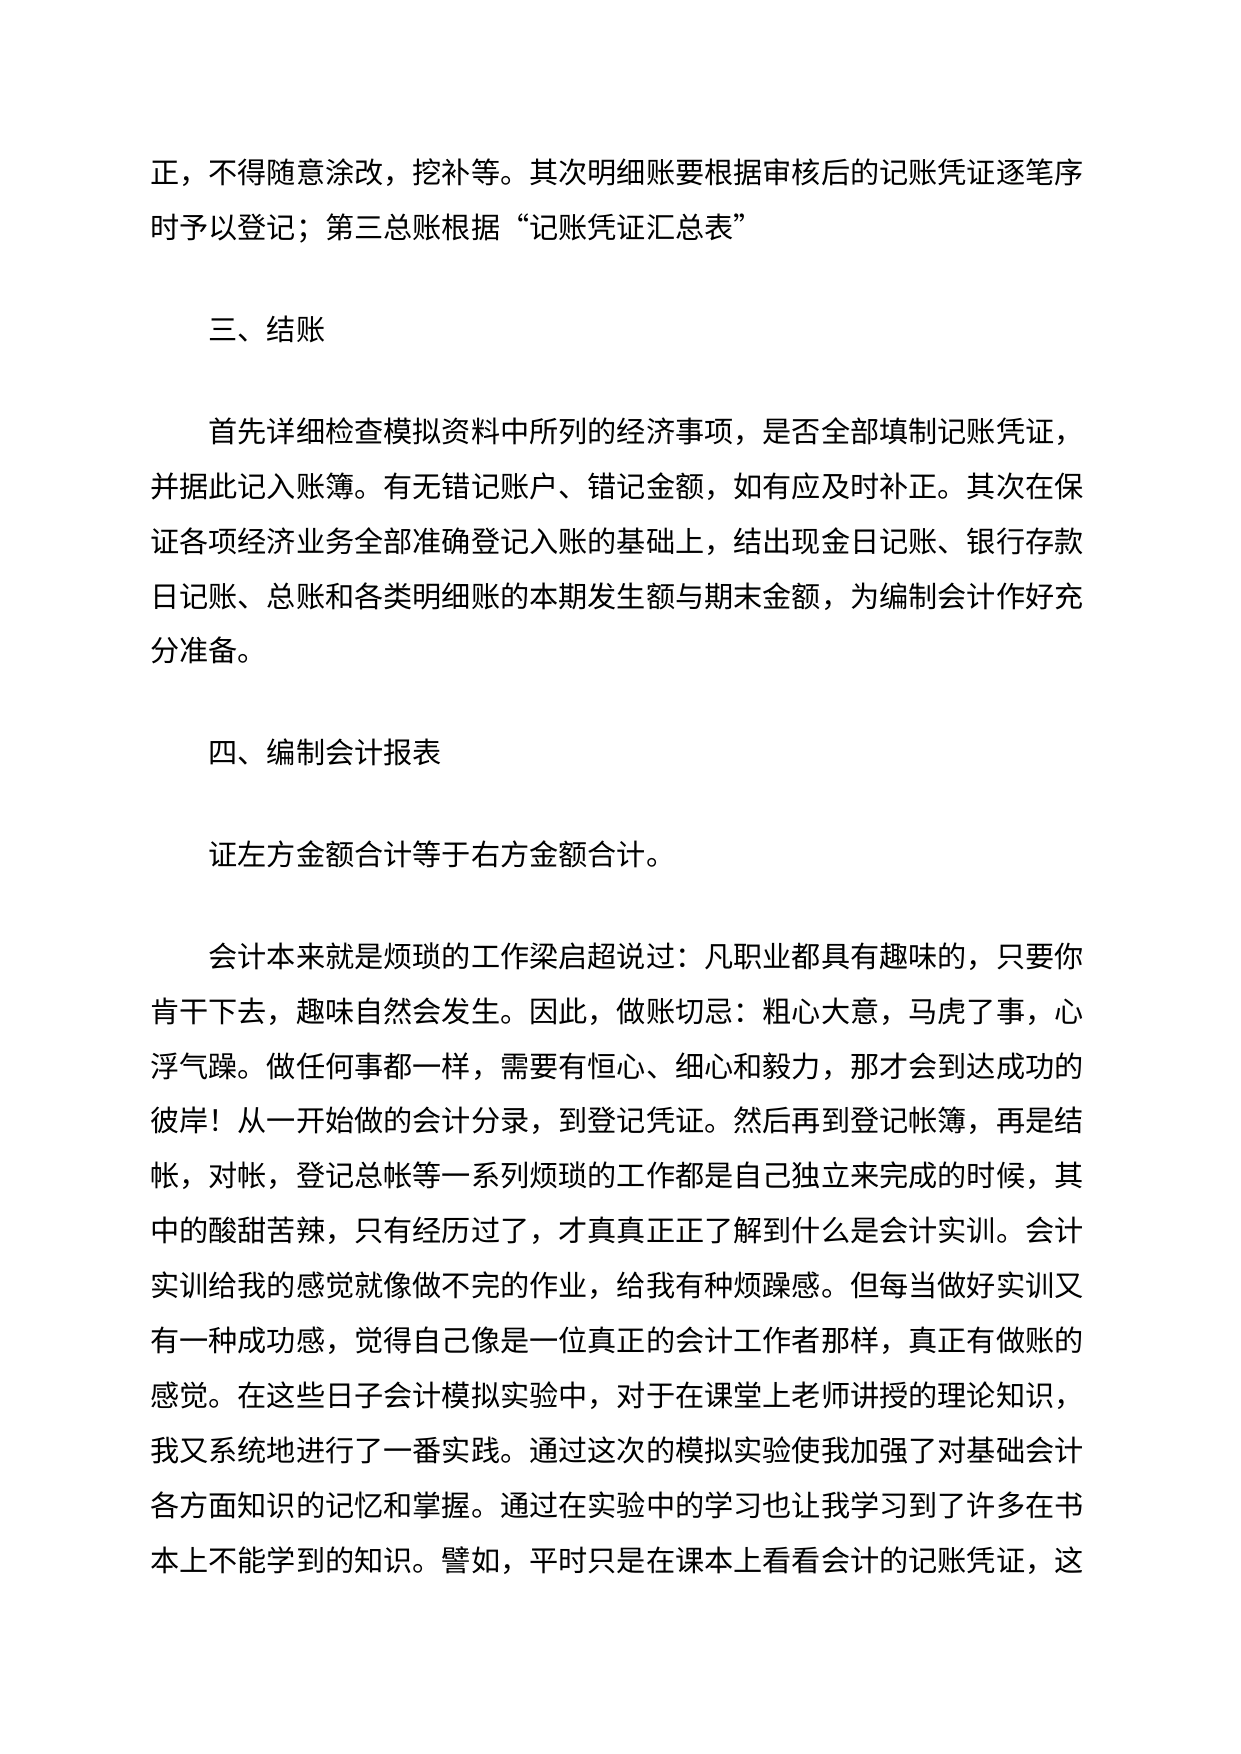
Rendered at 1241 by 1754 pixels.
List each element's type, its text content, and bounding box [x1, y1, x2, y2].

text 三、结账 [150, 307, 1090, 349]
text 首先详细检查模拟资料中所列的经济事项，是否全部填制记账凭证，并据此记入账簿。有无错记账户、错记金额，如有应及时补正。其次在保证各项经济业务全部准确登记入账的基础上，结出现金日记账、银行存款日记账、总账和各类明细账的本期发生额与期末金额，为编制会计作好充分准备。 [150, 408, 1090, 670]
text 证左方金额合计等于右方金额合计。 [150, 832, 1090, 874]
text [150, 150, 1090, 247]
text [150, 933, 1090, 1579]
text 四、编制会计报表 [150, 730, 1090, 772]
